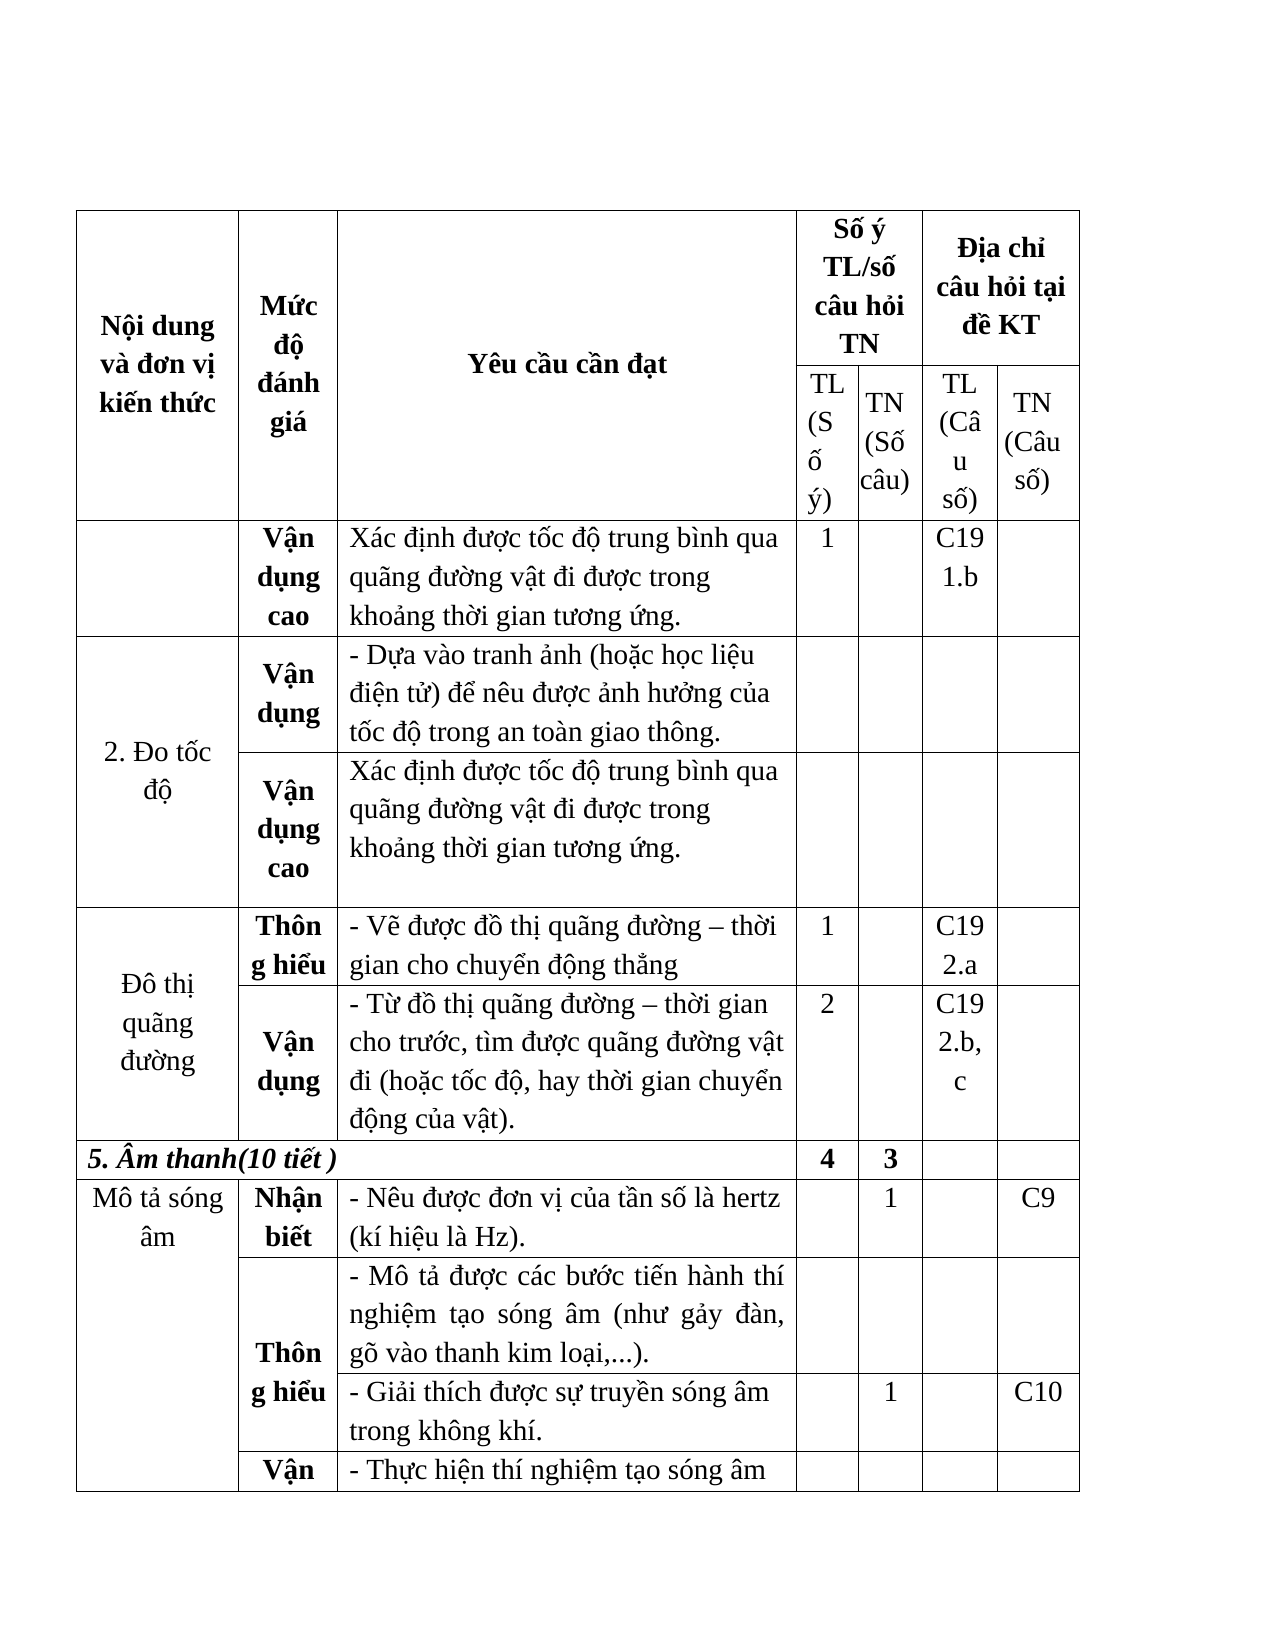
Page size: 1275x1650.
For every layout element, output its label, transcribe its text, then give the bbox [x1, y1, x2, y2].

table_cell Vận dụng cao [239, 521, 337, 636]
table_cell C19 1.b [923, 521, 997, 636]
table_cell [797, 753, 858, 907]
table_cell Đô thị quãng đường [77, 908, 238, 1140]
table_cell [923, 1258, 997, 1373]
table_cell [923, 1374, 997, 1451]
table_cell - Giải thích được sự truyền sóng âm trong không khí. [338, 1374, 796, 1451]
table_cell C19 2.b,c [923, 986, 997, 1140]
table_cell [998, 908, 1079, 985]
table_cell [859, 637, 922, 752]
table_cell [998, 521, 1079, 636]
table_cell [797, 637, 858, 752]
table_cell [859, 986, 922, 1140]
table_cell 5. Âm thanh(10 tiết ) [77, 1141, 796, 1179]
table_cell TL (Câu số) [923, 366, 997, 519]
table_cell Xác định được tốc độ trung bình qua quãng đường vật đi được trong khoảng thời gian tương ứng. [338, 521, 796, 636]
table_cell - Thực hiện thí nghiệm tạo sóng âm (như gảy đàn, gõ vào thanh kim loại,...) để chứng tỏ được sóng âm có thể truyền được trong chất rắn, lỏng, khí. [338, 1452, 796, 1491]
table_cell [797, 1374, 858, 1451]
table_cell - Mô tả được các bước tiến hành thí nghiệm tạo sóng âm (như gảy đàn, gõ vào thanh kim loại,...). [338, 1258, 796, 1373]
table_cell [998, 986, 1079, 1140]
table_cell [998, 1258, 1079, 1373]
table_cell Vận dụng [239, 1452, 337, 1491]
table_cell C10 [998, 1374, 1079, 1451]
table_header Địa chỉ câu hỏi tại đề KT [923, 211, 1079, 365]
table_cell Vận dụng [239, 986, 337, 1140]
table_cell - Vẽ được đồ thị quãng đường – thời gian cho chuyển động thẳng [338, 908, 796, 985]
table_cell Thông hiểu [239, 908, 337, 985]
table_cell C9 [998, 1180, 1079, 1257]
table_cell Thông hiểu [239, 1258, 337, 1451]
table_header Yêu cầu cần đạt [338, 211, 796, 519]
table_cell 2. Đo tốc độ [77, 637, 238, 907]
table_cell [923, 753, 997, 907]
table_cell TN (Số câu) [859, 366, 922, 519]
table_cell - Nêu được đơn vị của tần số là hertz (kí hiệu là Hz). [338, 1180, 796, 1257]
table_cell [859, 521, 922, 636]
table_cell [998, 1452, 1079, 1491]
table_cell [923, 1141, 997, 1179]
table_header Số ý TL/số câu hỏi TN [797, 211, 922, 365]
table_cell Xác định được tốc độ trung bình qua quãng đường vật đi được trong khoảng thời gian tương ứng. [338, 753, 796, 907]
table_cell [998, 1141, 1079, 1179]
table_cell - Dựa vào tranh ảnh (hoặc học liệu điện tử) để nêu được ảnh hưởng của tốc độ trong an toàn giao thông. [338, 637, 796, 752]
table_cell 1 [797, 521, 858, 636]
table_cell [998, 753, 1079, 907]
table_cell TL (Số ý) [797, 366, 858, 519]
table_cell Vận dụng cao [239, 753, 337, 907]
table_cell [923, 1452, 997, 1491]
table_cell [859, 753, 922, 907]
table_cell 4 [797, 1141, 858, 1179]
table_cell [859, 908, 922, 985]
table_cell Mô tả sóng âm [77, 1180, 238, 1491]
table_cell [923, 637, 997, 752]
table_cell Nhận biết [239, 1180, 337, 1257]
table_cell Vận dụng [239, 637, 337, 752]
table_cell TN (Câu số) [998, 366, 1079, 519]
table_header Nội dung và đơn vị kiến thức [77, 211, 238, 519]
table_cell 1 [859, 1180, 922, 1257]
table_cell 1 [797, 908, 858, 985]
table_cell 1 [859, 1374, 922, 1451]
table_cell [859, 1258, 922, 1373]
table_cell [797, 1452, 858, 1491]
table_cell 2 [797, 986, 858, 1140]
table_cell - Từ đồ thị quãng đường – thời gian cho trước, tìm được quãng đường vật đi (hoặc tốc độ, hay thời gian chuyển động của vật). [338, 986, 796, 1140]
table_cell [859, 1452, 922, 1491]
table_cell [998, 637, 1079, 752]
table_cell [797, 1180, 858, 1257]
table_cell [797, 1258, 858, 1373]
table_cell 3 [859, 1141, 922, 1179]
table_header Mức độ đánh giá [239, 211, 337, 519]
table_cell [923, 1180, 997, 1257]
table_cell C19 2.a [923, 908, 997, 985]
